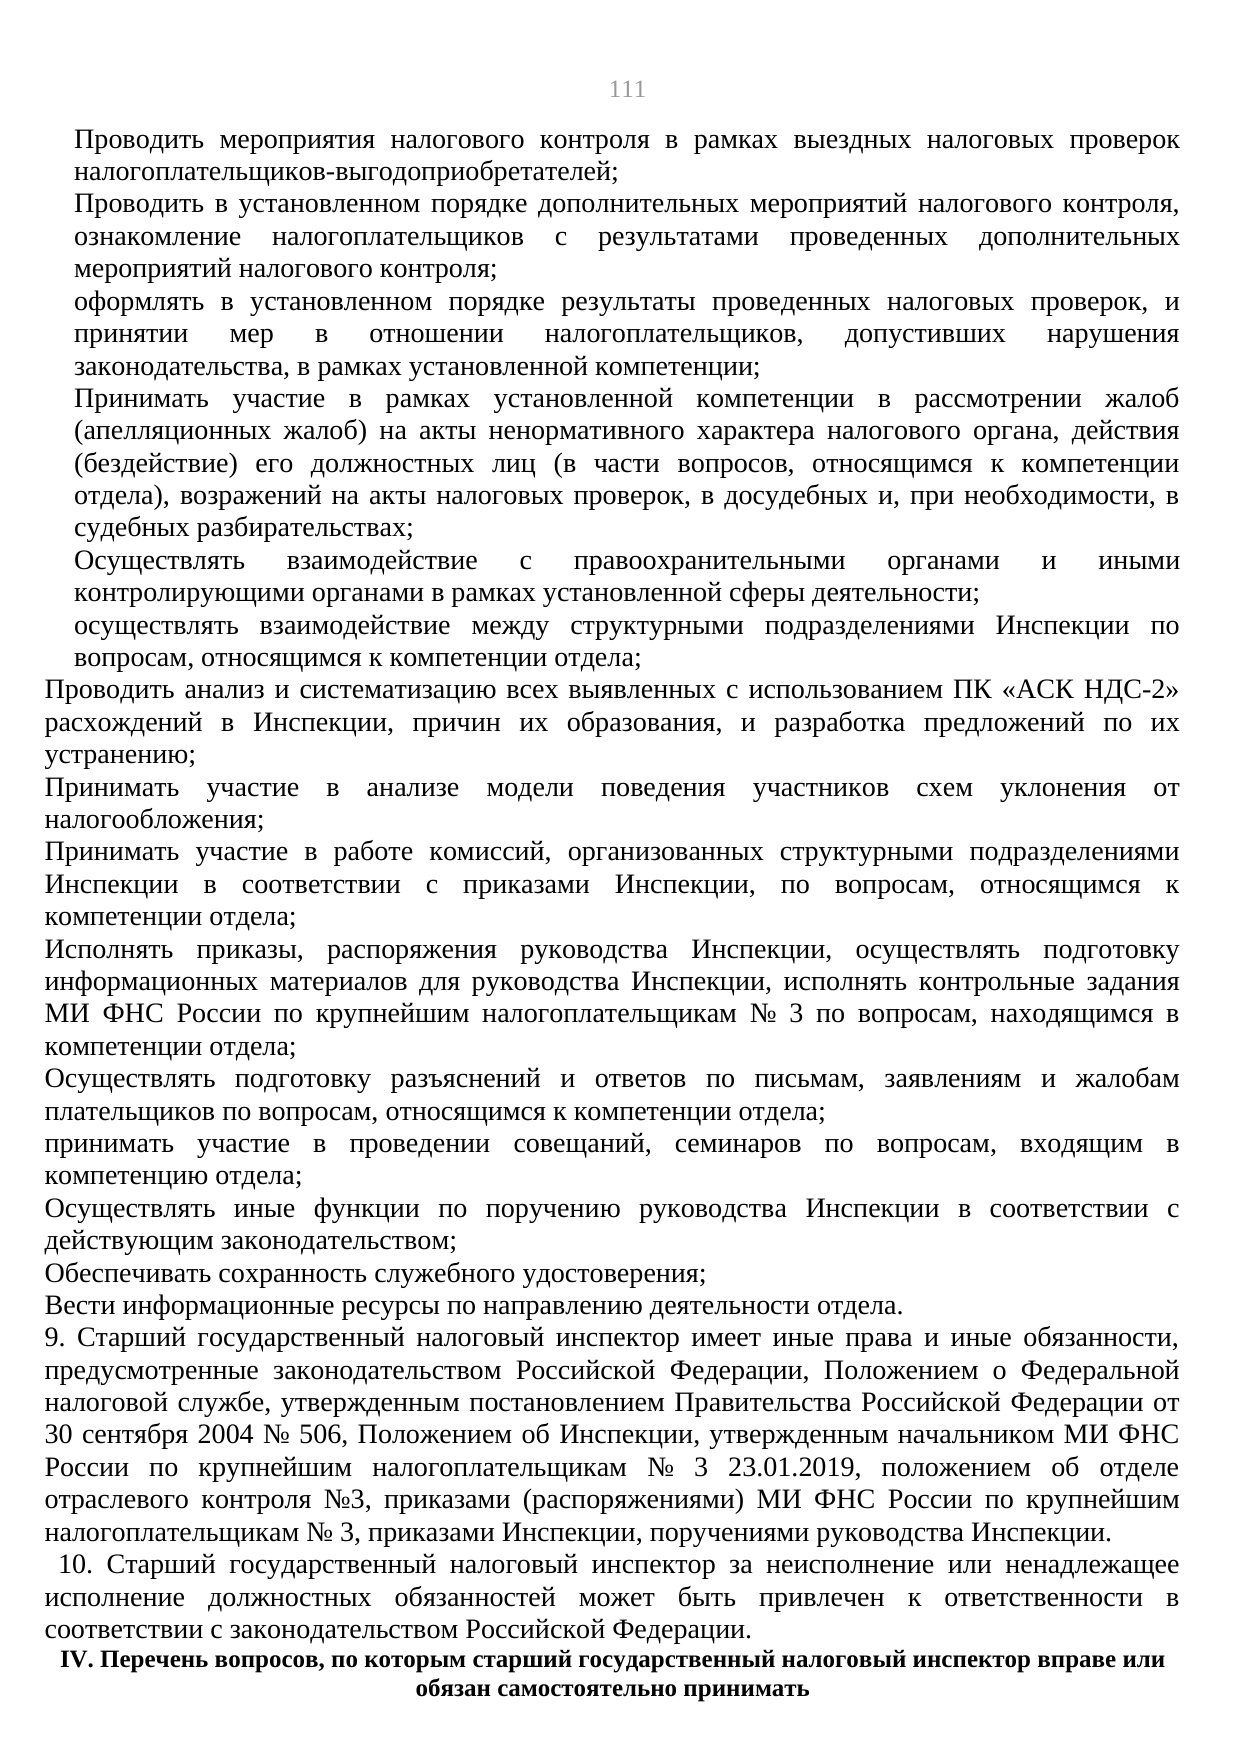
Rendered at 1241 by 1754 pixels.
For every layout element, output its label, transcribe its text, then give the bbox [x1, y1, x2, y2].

text принимать участие в проведении совещаний, семинаров по вопросам, входящим в компетенцию отдела; [44, 1126, 1181, 1191]
text Осуществлять взаимодействие с правоохранительными органами и иными контролирующими органами в рамках установленной сферы деятельности; [74, 543, 1181, 608]
text 10. Старший государственный налоговый инспектор за неисполнение или ненадлежащее исполнение должностных обязанностей может быть привлечен к ответственности в соответствии с законодательством Российской Федерации. [44, 1547, 1181, 1644]
text Проводить в установленном порядке дополнительных мероприятий налогового контроля, ознакомление налогоплательщиков с результатами проведенных дополнительных мероприятий налогового контроля; [74, 187, 1181, 284]
text IV. Перечень вопросов, по которым старший государственный налоговый инспектор вправе или обязан самостоятельно принимать [44, 1644, 1181, 1702]
text Проводить анализ и систематизацию всех выявленных с использованием ПК «АСК НДС-2» расхождений в Инспекции, причин их образования, и разработка предложений по их устранению; [44, 672, 1181, 770]
text Принимать участие в рамках установленной компетенции в рассмотрении жалоб (апелляционных жалоб) на акты ненормативного характера налогового органа, действия (бездействие) его должностных лиц (в части вопросов, относящимся к компетенции отдела), возражений на акты налоговых проверок, в досудебных и, при необходимости, в судебных разбирательствах; [74, 381, 1181, 543]
text 9. Старший государственный налоговый инспектор имеет иные права и иные обязанности, предусмотренные законодательством Российской Федерации, Положением о Федеральной налоговой службе, утвержденным постановлением Правительства Российской Федерации от 30 сентября 2004 № 506, Положением об Инспекции, утвержденным начальником МИ ФНС России по крупнейшим налогоплательщикам № 3 23.01.2019, положением об отделе отраслевого контроля №3, приказами (распоряжениями) МИ ФНС России по крупнейшим налогоплательщикам № 3, приказами Инспекции, поручениями руководства Инспекции. [44, 1320, 1181, 1547]
text Исполнять приказы, распоряжения руководства Инспекции, осуществлять подготовку информационных материалов для руководства Инспекции, исполнять контрольные задания МИ ФНС России по крупнейшим налогоплательщикам № 3 по вопросам, находящимся в компетенции отдела; [44, 932, 1181, 1061]
text Осуществлять подготовку разъяснений и ответов по письмам, заявлениям и жалобам плательщиков по вопросам, относящимся к компетенции отдела; [44, 1061, 1181, 1126]
text Принимать участие в работе комиссий, организованных структурными подразделениями Инспекции в соответствии с приказами Инспекции, по вопросам, относящимся к компетенции отдела; [44, 834, 1181, 932]
text Осуществлять иные функции по поручению руководства Инспекции в соответствии с действующим законодательством; [44, 1191, 1181, 1256]
text оформлять в установленном порядке результаты проведенных налоговых проверок, и принятии мер в отношении налогоплательщиков, допустивших нарушения законодательства, в рамках установленной компетенции; [74, 284, 1181, 381]
text Вести информационные ресурсы по направлению деятельности отдела. [44, 1288, 1181, 1320]
text Принимать участие в анализе модели поведения участников схем уклонения от налогообложения; [44, 770, 1181, 834]
text Проводить мероприятия налогового контроля в рамках выездных налоговых проверок налогоплательщиков-выгодоприобретателей; [74, 122, 1181, 187]
text осуществлять взаимодействие между структурными подразделениями Инспекции по вопросам, относящимся к компетенции отдела; [74, 608, 1181, 672]
text Обеспечивать сохранность служебного удостоверения; [44, 1256, 1181, 1288]
